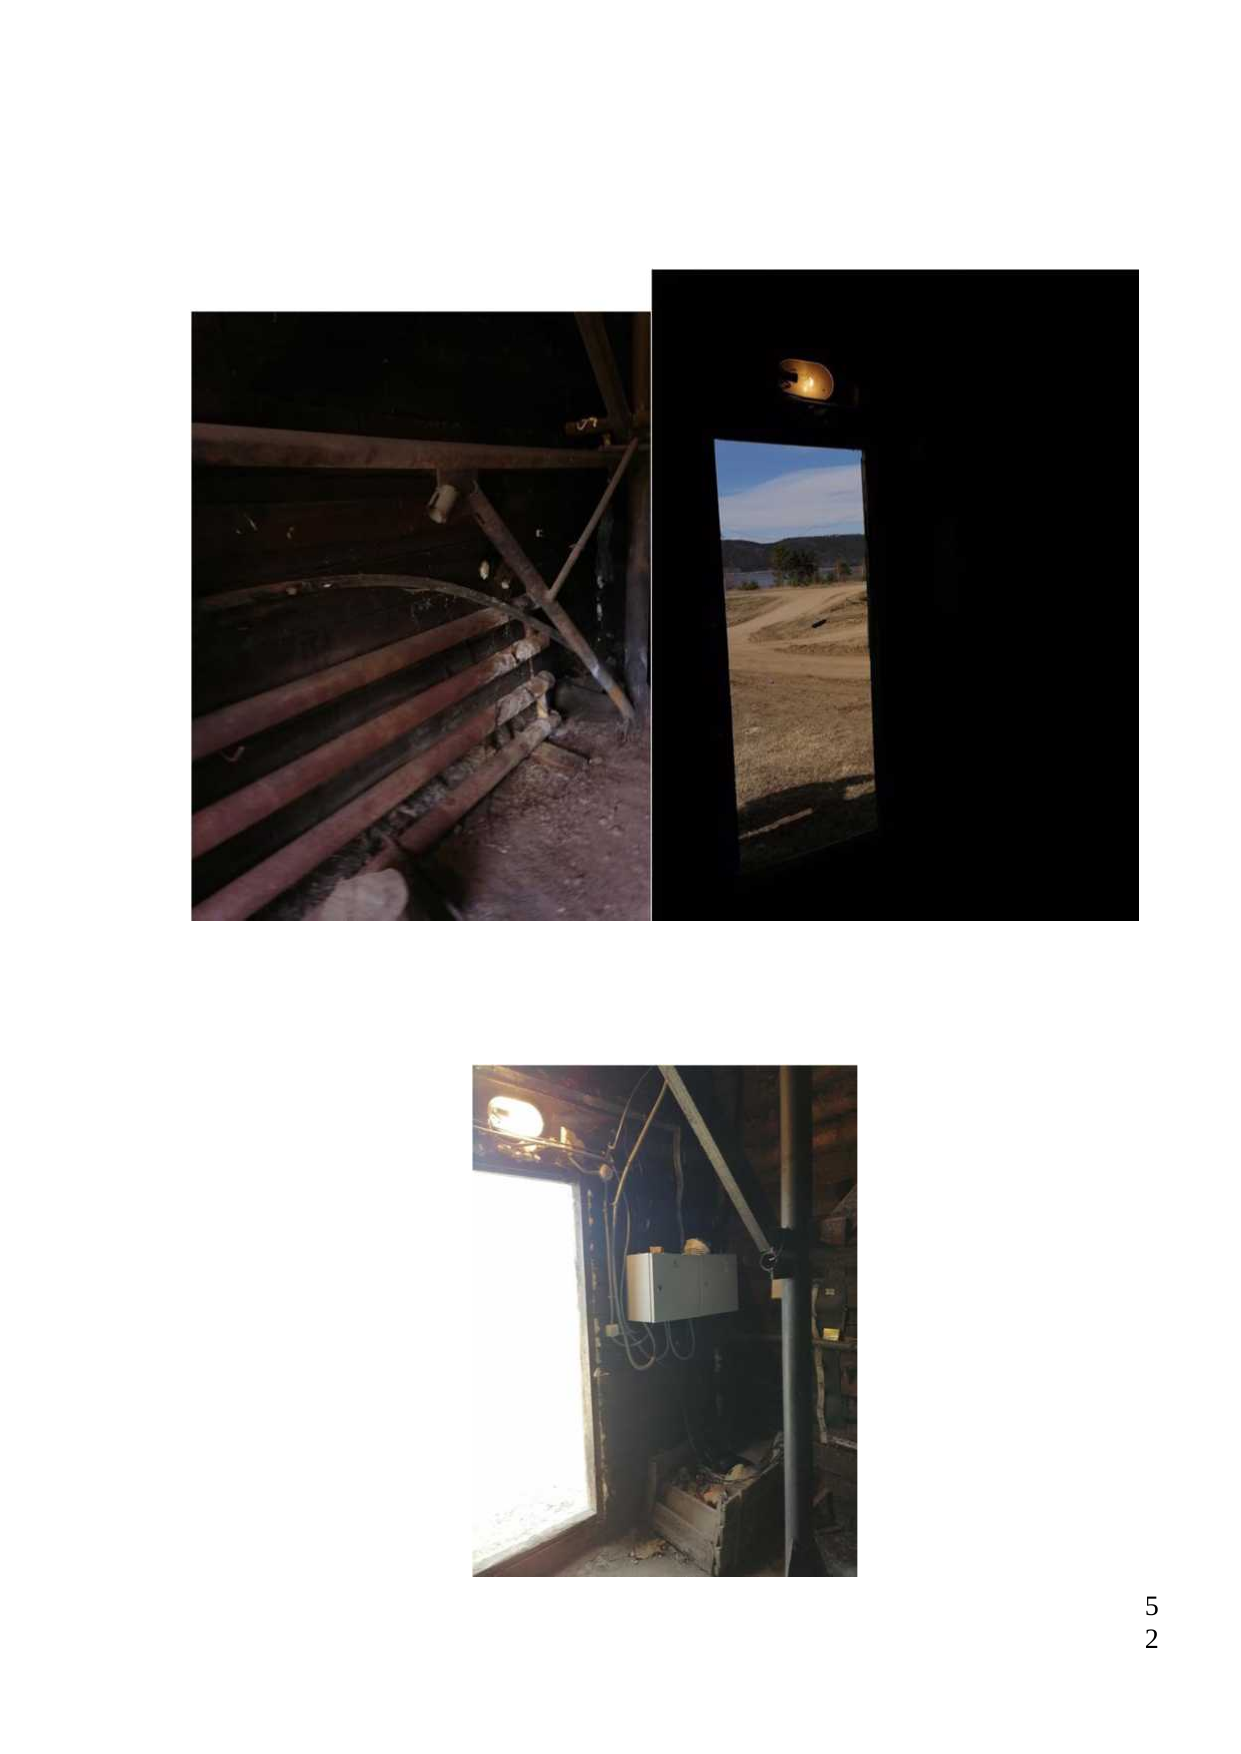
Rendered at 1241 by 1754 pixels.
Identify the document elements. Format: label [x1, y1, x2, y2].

picture [471, 1064, 858, 1577]
picture [190, 268, 1139, 921]
